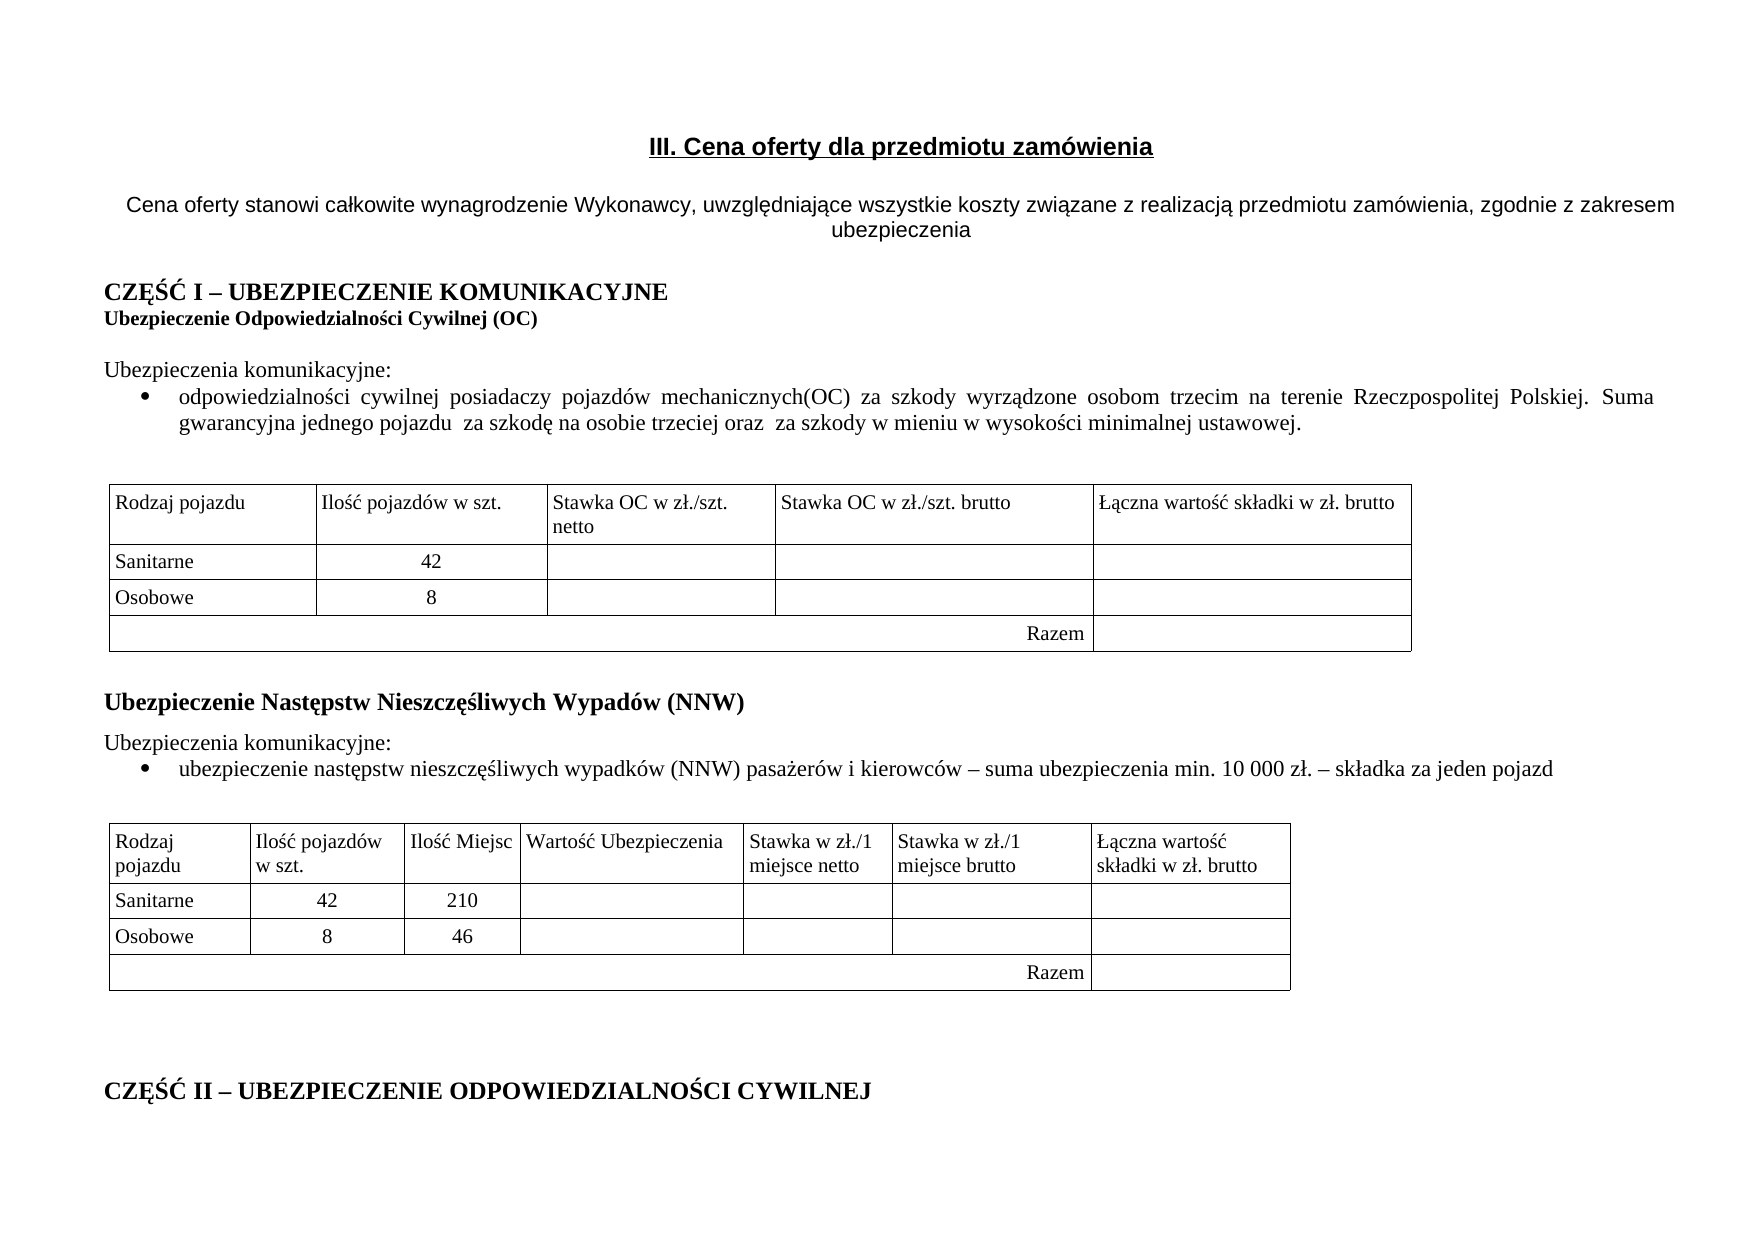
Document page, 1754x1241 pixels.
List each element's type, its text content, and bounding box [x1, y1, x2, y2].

table_cell 210 [405, 884, 520, 918]
table_header Ilość pojazdów w szt. [251, 824, 404, 882]
text Ubezpieczenia komunikacyjne: [103, 356, 1654, 383]
table_cell [1092, 884, 1290, 918]
text Cena oferty stanowi całkowite wynagrodzenie Wykonawcy, uwzględniające wszystkie koszty związane z realizacją przedmiotu zamówienia, zgodnie z zakresem ubezpieczenia [118, 192, 1684, 242]
table_cell Razem [110, 616, 1093, 651]
text III. Cena oferty dla przedmiotu zamówienia [118, 132, 1684, 161]
table_header Stawka w zł./1 miejsce netto [744, 824, 892, 882]
table_header Stawka OC w zł./szt. brutto [776, 485, 1093, 543]
table_header Łączna wartość składki w zł. brutto [1092, 824, 1290, 882]
table_cell [521, 919, 743, 954]
table_header Stawka w zł./1 miejsce brutto [893, 824, 1091, 882]
table_cell Osobowe [110, 580, 316, 615]
table_header Wartość Ubezpieczenia [521, 824, 743, 882]
table_header Rodzaj pojazdu [110, 824, 250, 882]
table_cell [1092, 919, 1290, 954]
table_header Łączna wartość składki w zł. brutto [1094, 485, 1411, 543]
table_cell [1094, 580, 1411, 615]
table_cell 8 [317, 580, 547, 615]
table_header Rodzaj pojazdu [110, 485, 316, 543]
text Ubezpieczenie Następstw Nieszczęśliwych Wypadów (NNW) [103, 687, 1654, 716]
table_header Ilość Miejsc [405, 824, 520, 882]
table_cell [776, 545, 1093, 579]
text CZĘŚĆ I – UBEZPIECZENIE KOMUNIKACYJNE [103, 277, 1654, 306]
table_cell Sanitarne [110, 884, 250, 918]
table_cell 42 [251, 884, 404, 918]
table_header Stawka OC w zł./szt. netto [548, 485, 775, 543]
table_cell [1094, 616, 1411, 651]
table_cell [893, 919, 1091, 954]
table_cell [744, 884, 892, 918]
table_cell [548, 580, 775, 615]
text Ubezpieczenie Odpowiedzialności Cywilnej (OC) [103, 306, 1654, 330]
table_cell Osobowe [110, 919, 250, 954]
text Ubezpieczenia komunikacyjne: [103, 729, 1654, 755]
list ubezpieczenie następstw nieszczęśliwych wypadków (NNW) pasażerów i kierowców – suma ubezpieczenia min. 10 000 zł. – składka za jeden pojazd [141, 755, 1654, 781]
table_cell [776, 580, 1093, 615]
table_cell Sanitarne [110, 545, 316, 579]
table_cell [1094, 545, 1411, 579]
table_cell [1092, 955, 1290, 989]
text CZĘŚĆ II – UBEZPIECZENIE ODPOWIEDZIALNOŚCI CYWILNEJ [103, 1076, 1654, 1105]
table_cell [548, 545, 775, 579]
table_cell 42 [317, 545, 547, 579]
table_cell 8 [251, 919, 404, 954]
table_cell [744, 919, 892, 954]
table_cell [521, 884, 743, 918]
table_header Ilość pojazdów w szt. [317, 485, 547, 543]
table_cell 46 [405, 919, 520, 954]
list odpowiedzialności cywilnej posiadaczy pojazdów mechanicznych(OC) za szkody wyrządzone osobom trzecim na terenie Rzeczpospolitej Polskiej. Suma gwarancyjna jednego pojazdu za szkodę na osobie trzeciej oraz za szkody w mieniu w wysokości minimalnej ustawowej. [141, 383, 1654, 436]
table_cell [893, 884, 1091, 918]
table_cell Razem [110, 955, 1091, 989]
